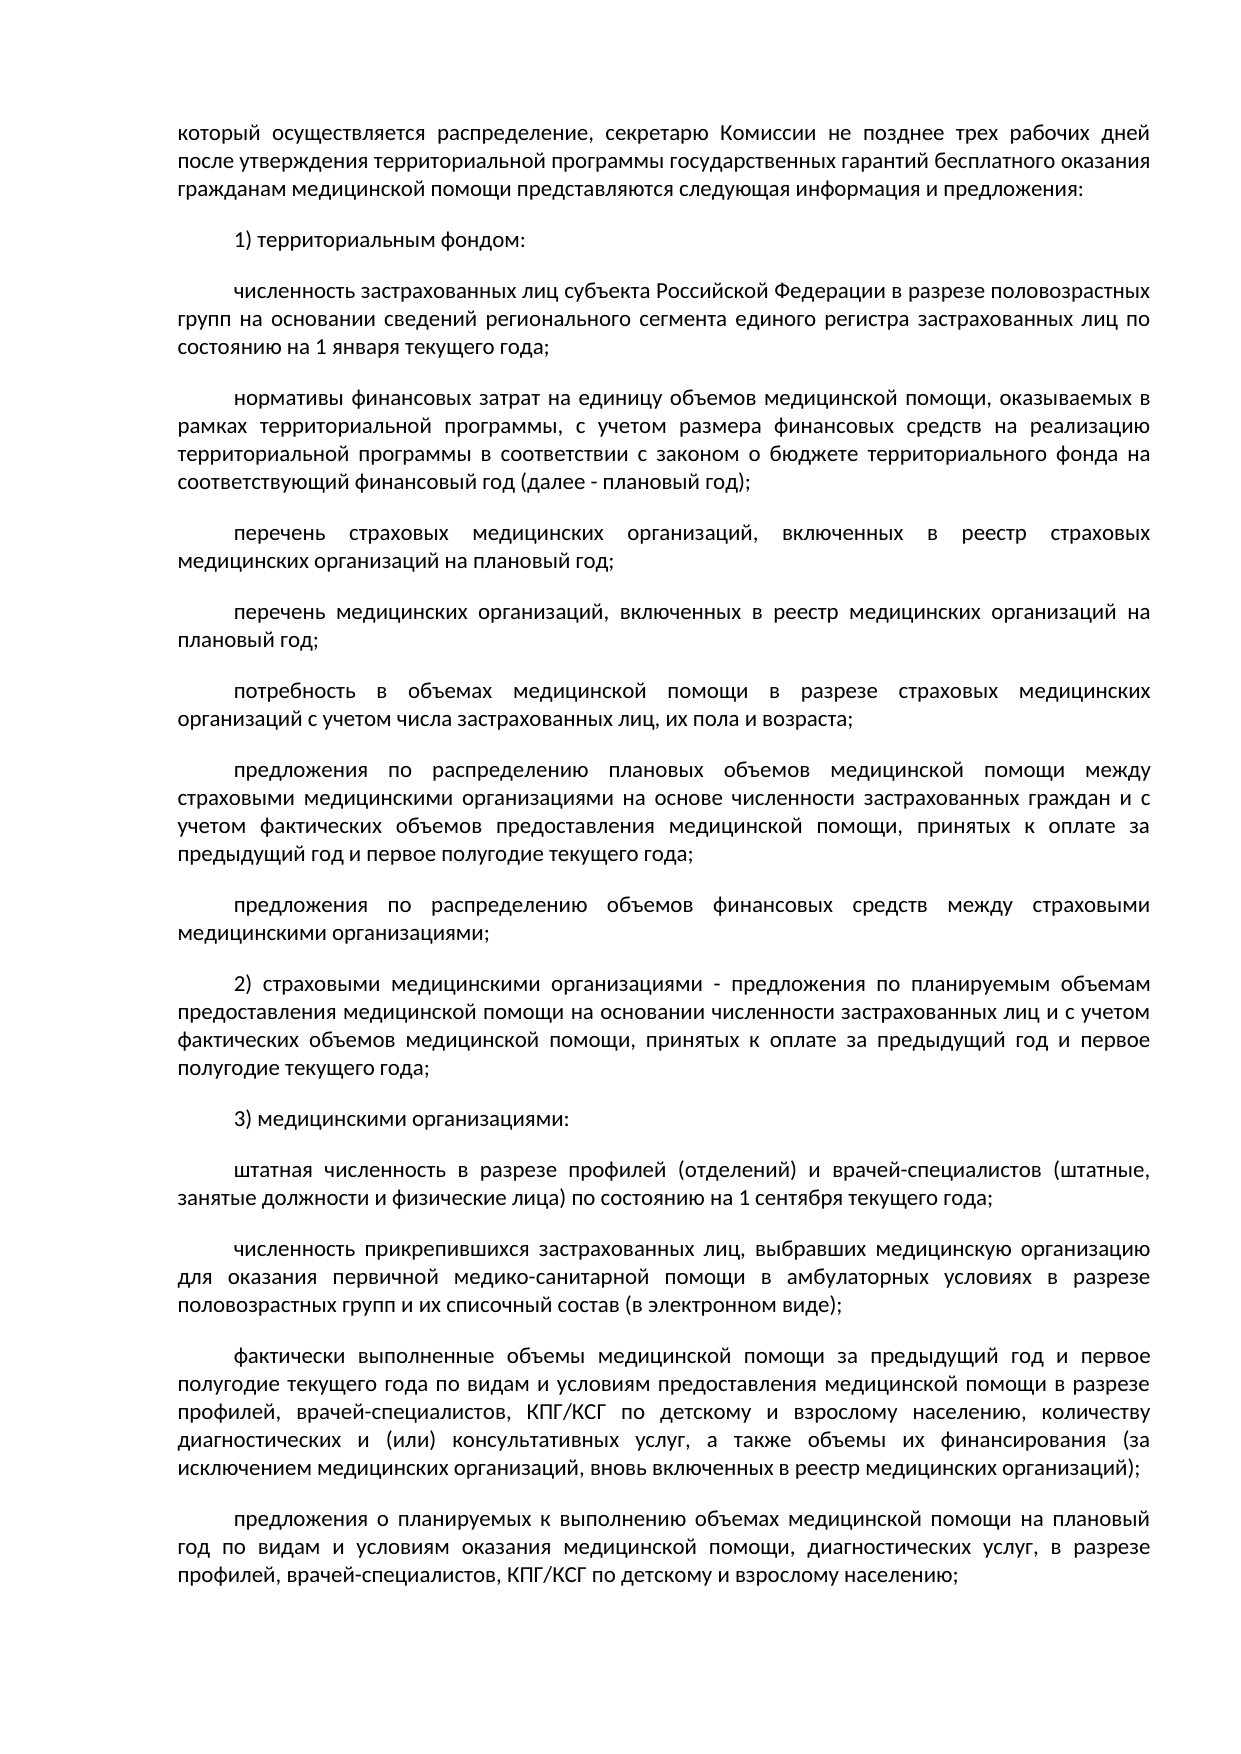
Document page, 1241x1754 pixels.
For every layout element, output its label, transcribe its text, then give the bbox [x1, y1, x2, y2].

text перечень медицинских организаций, включенных в реестр медицинских организаций на плановый год; [177, 597, 1152, 653]
text численность прикрепившихся застрахованных лиц, выбравших медицинскую организацию для оказания первичной медико-санитарной помощи в амбулаторных условиях в разрезе половозрастных групп и их списочный состав (в электронном виде); [177, 1234, 1152, 1318]
text нормативы финансовых затрат на единицу объемов медицинской помощи, оказываемых в рамках территориальной программы, с учетом размера финансовых средств на реализацию территориальной программы в соответствии с законом о бюджете территориального фонда на соответствующий финансовый год (далее - плановый год); [177, 383, 1152, 495]
text 3) медицинскими организациями: [177, 1104, 1152, 1132]
text фактически выполненные объемы медицинской помощи за предыдущий год и первое полугодие текущего года по видам и условиям предоставления медицинской помощи в разрезе профилей, врачей-специалистов, КПГ/КСГ по детскому и взрослому населению, количеству диагностических и (или) консультативных услуг, а также объемы их финансирования (за исключением медицинских организаций, вновь включенных в реестр медицинских организаций); [177, 1341, 1152, 1481]
text предложения о планируемых к выполнению объемах медицинской помощи на плановый год по видам и условиям оказания медицинской помощи, диагностических услуг, в разрезе профилей, врачей-специалистов, КПГ/КСГ по детскому и взрослому населению; [177, 1504, 1152, 1588]
text 1) территориальным фондом: [177, 225, 1152, 253]
text 2) страховыми медицинскими организациями - предложения по планируемым объемам предоставления медицинской помощи на основании численности застрахованных лиц и с учетом фактических объемов медицинской помощи, принятых к оплате за предыдущий год и первое полугодие текущего года; [177, 969, 1152, 1081]
text предложения по распределению объемов финансовых средств между страховыми медицинскими организациями; [177, 890, 1152, 946]
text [177, 118, 1152, 202]
text потребность в объемах медицинской помощи в разрезе страховых медицинских организаций с учетом числа застрахованных лиц, их пола и возраста; [177, 676, 1152, 732]
text штатная численность в разрезе профилей (отделений) и врачей-специалистов (штатные, занятые должности и физические лица) по состоянию на 1 сентября текущего года; [177, 1155, 1152, 1211]
text перечень страховых медицинских организаций, включенных в реестр страховых медицинских организаций на плановый год; [177, 518, 1152, 574]
text предложения по распределению плановых объемов медицинской помощи между страховыми медицинскими организациями на основе численности застрахованных граждан и с учетом фактических объемов предоставления медицинской помощи, принятых к оплате за предыдущий год и первое полугодие текущего года; [177, 755, 1152, 867]
text численность застрахованных лиц субъекта Российской Федерации в разрезе половозрастных групп на основании сведений регионального сегмента единого регистра застрахованных лиц по состоянию на 1 января текущего года; [177, 276, 1152, 360]
